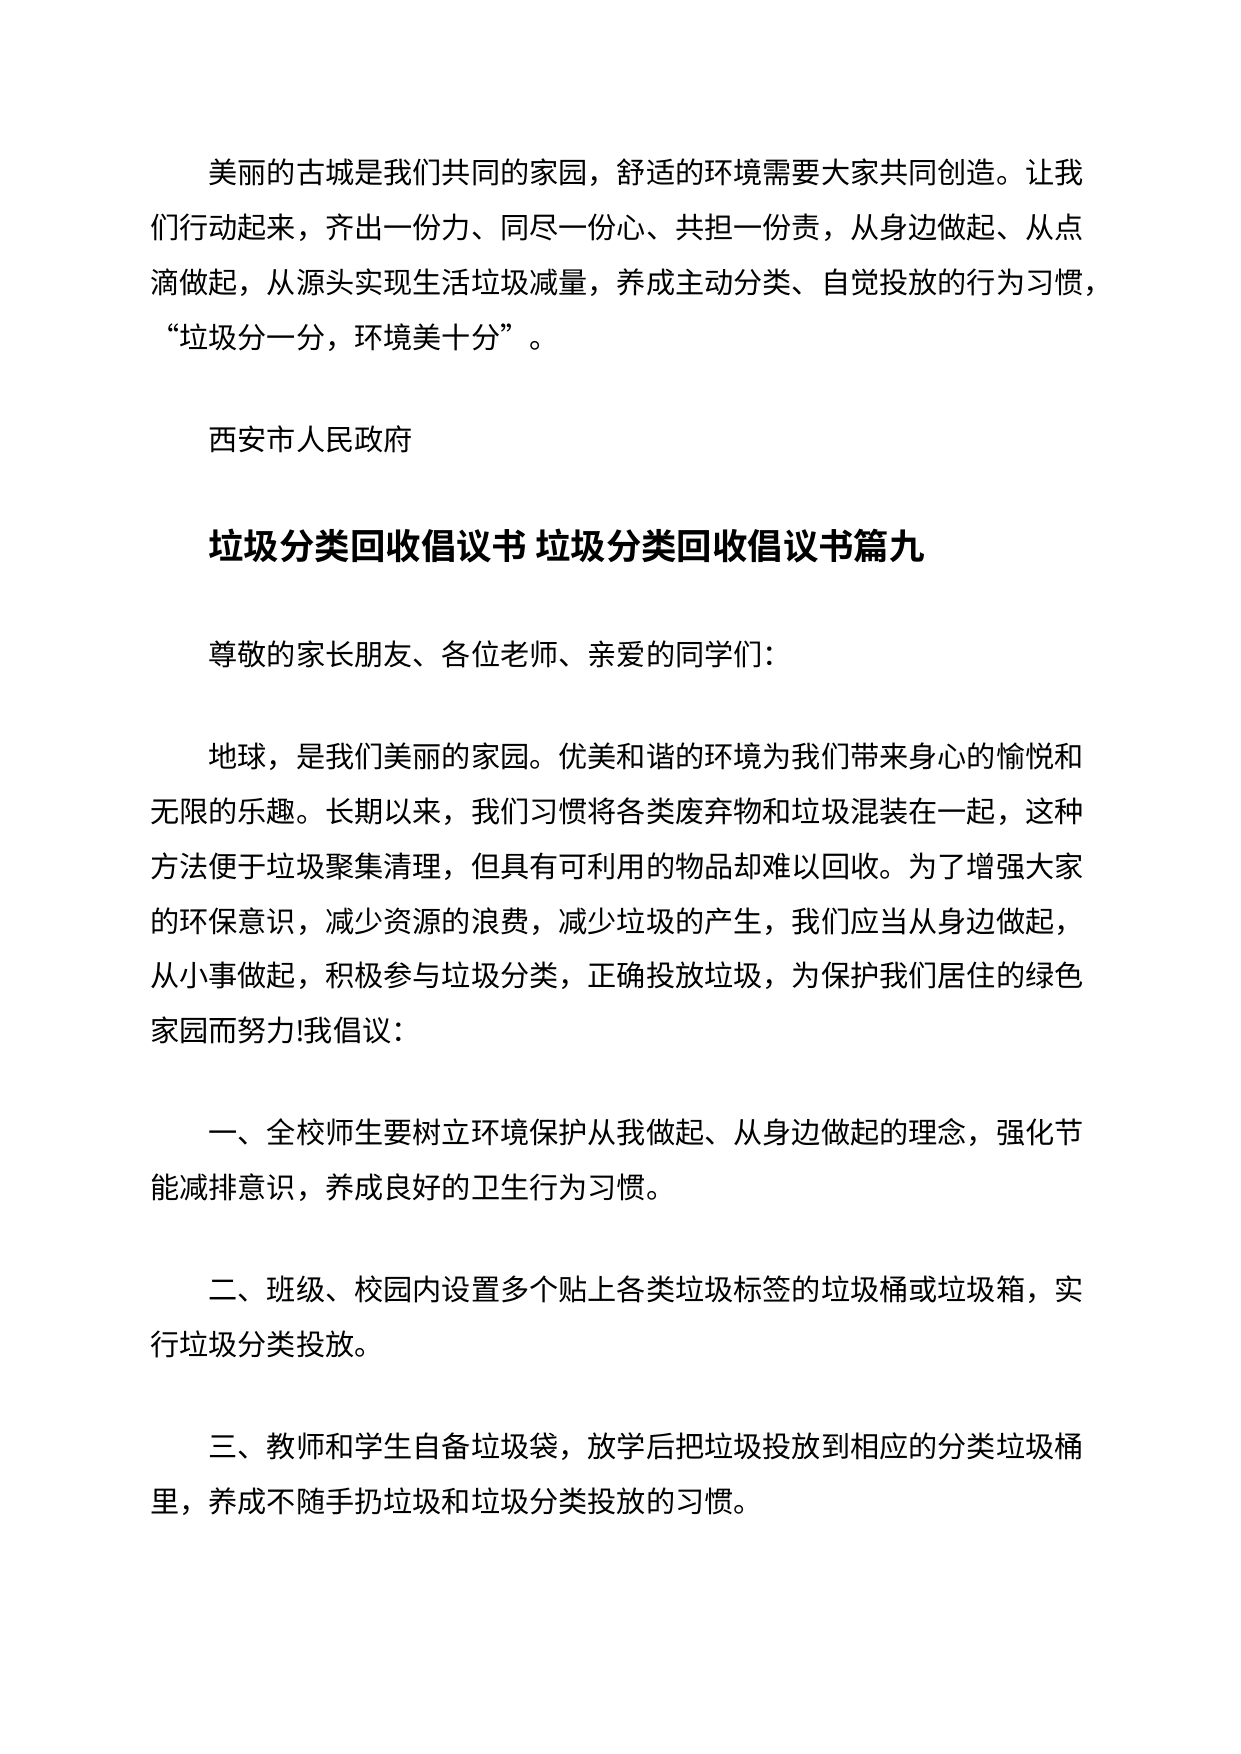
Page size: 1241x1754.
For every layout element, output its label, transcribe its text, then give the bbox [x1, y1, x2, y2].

text 地球，是我们美丽的家园。优美和谐的环境为我们带来身心的愉悦和无限的乐趣。长期以来，我们习惯将各类废弃物和垃圾混装在一起，这种方法便于垃圾聚集清理，但具有可利用的物品却难以回收。为了增强大家的环保意识，减少资源的浪费，减少垃圾的产生，我们应当从身边做起，从小事做起，积极参与垃圾分类，正确投放垃圾，为保护我们居住的绿色家园而努力!我倡议： [150, 733, 1090, 1050]
text 一、全校师生要树立环境保护从我做起、从身边做起的理念，强化节能减排意识，养成良好的卫生行为习惯。 [150, 1110, 1090, 1207]
text 尊敬的家长朋友、各位老师、亲爱的同学们： [150, 632, 1090, 674]
text 三、教师和学生自备垃圾袋，放学后把垃圾投放到相应的分类垃圾桶里，养成不随手扔垃圾和垃圾分类投放的习惯。 [150, 1423, 1090, 1520]
text 西安市人民政府 [150, 416, 1090, 459]
text 美丽的古城是我们共同的家园，舒适的环境需要大家共同创造。让我们行动起来，齐出一份力、同尽一份心、共担一份责，从身边做起、从点滴做起，从源头实现生活垃圾减量，养成主动分类、自觉投放的行为习惯，“垃圾分一分，环境美十分”。 [150, 150, 1090, 357]
text 二、班级、校园内设置多个贴上各类垃圾标签的垃圾桶或垃圾箱，实行垃圾分类投放。 [150, 1267, 1090, 1364]
text 垃圾分类回收倡议书 垃圾分类回收倡议书篇九 [150, 518, 1090, 569]
